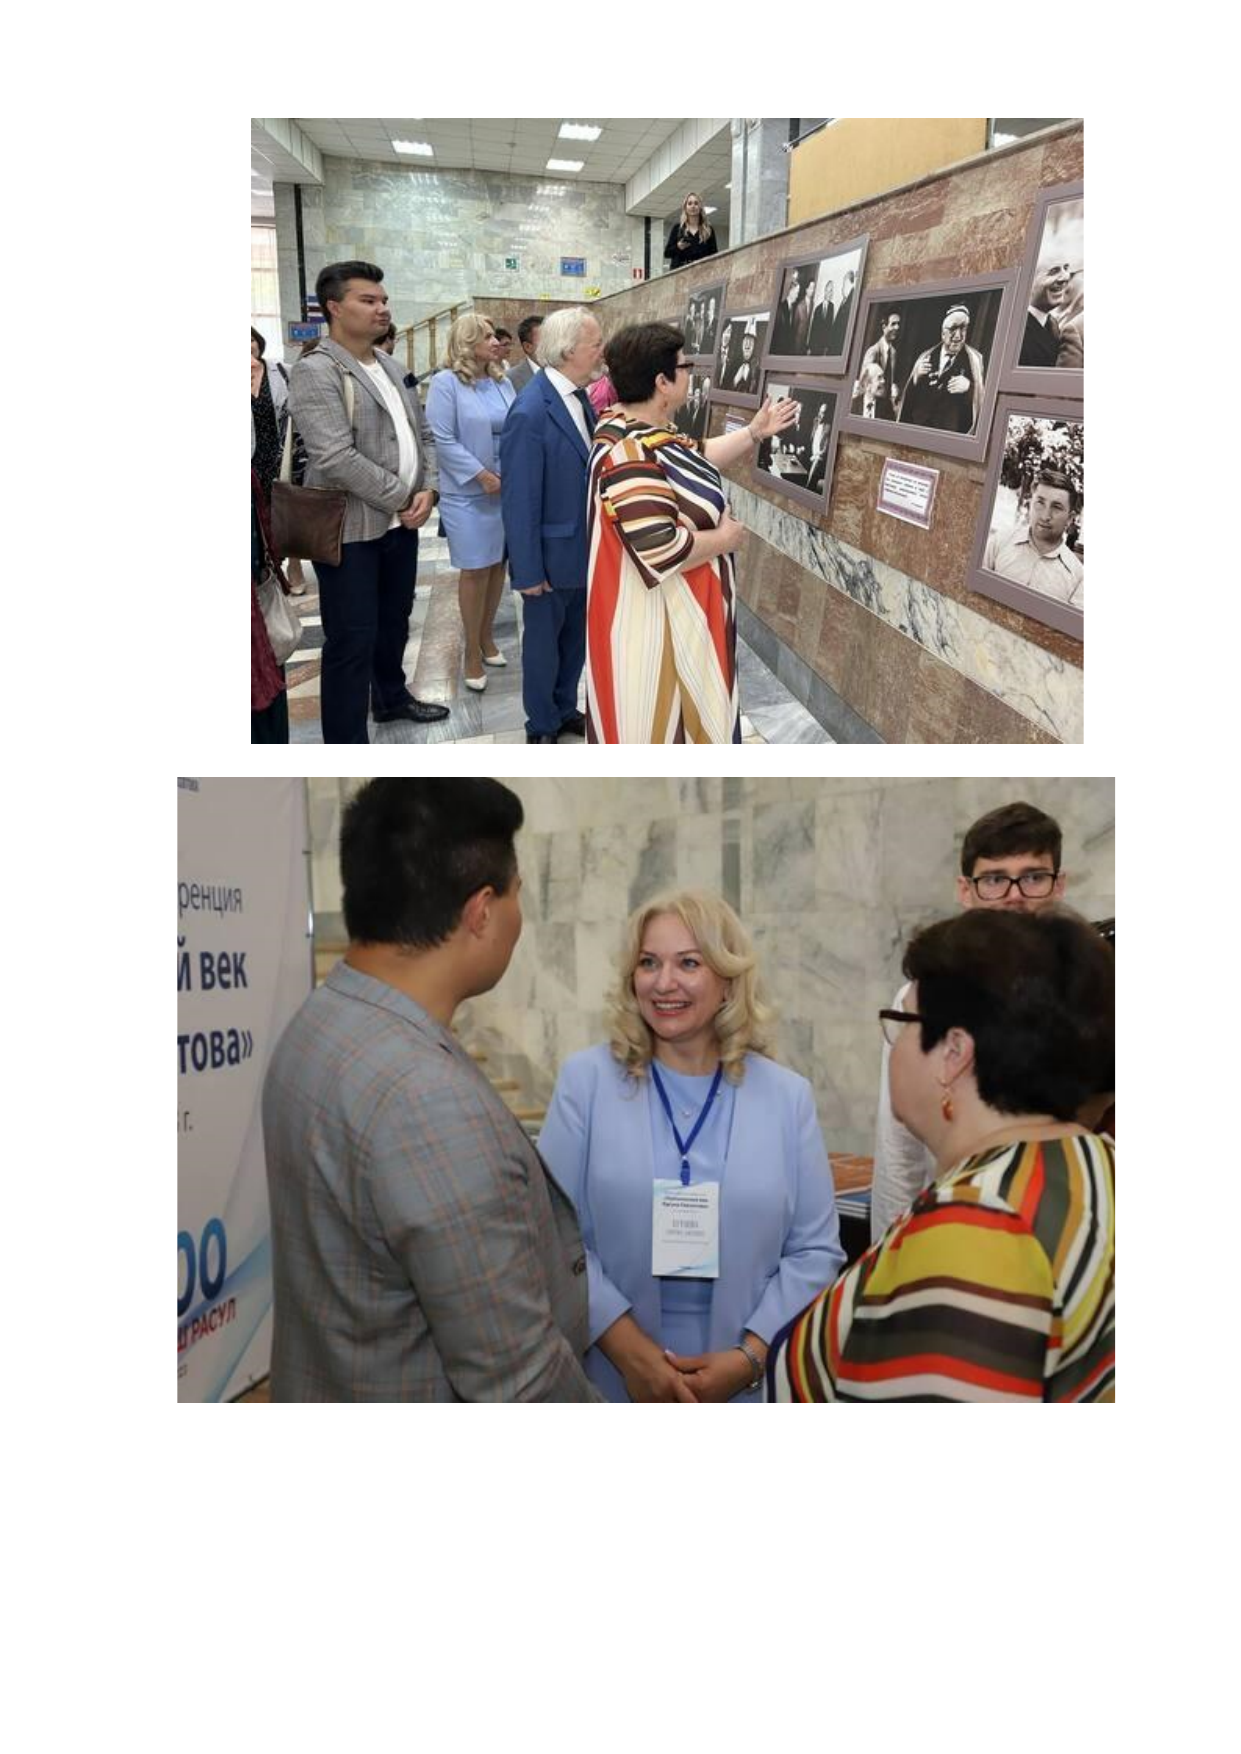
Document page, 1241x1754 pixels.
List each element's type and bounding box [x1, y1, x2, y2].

picture [177, 777, 1116, 1403]
picture [251, 118, 1084, 744]
